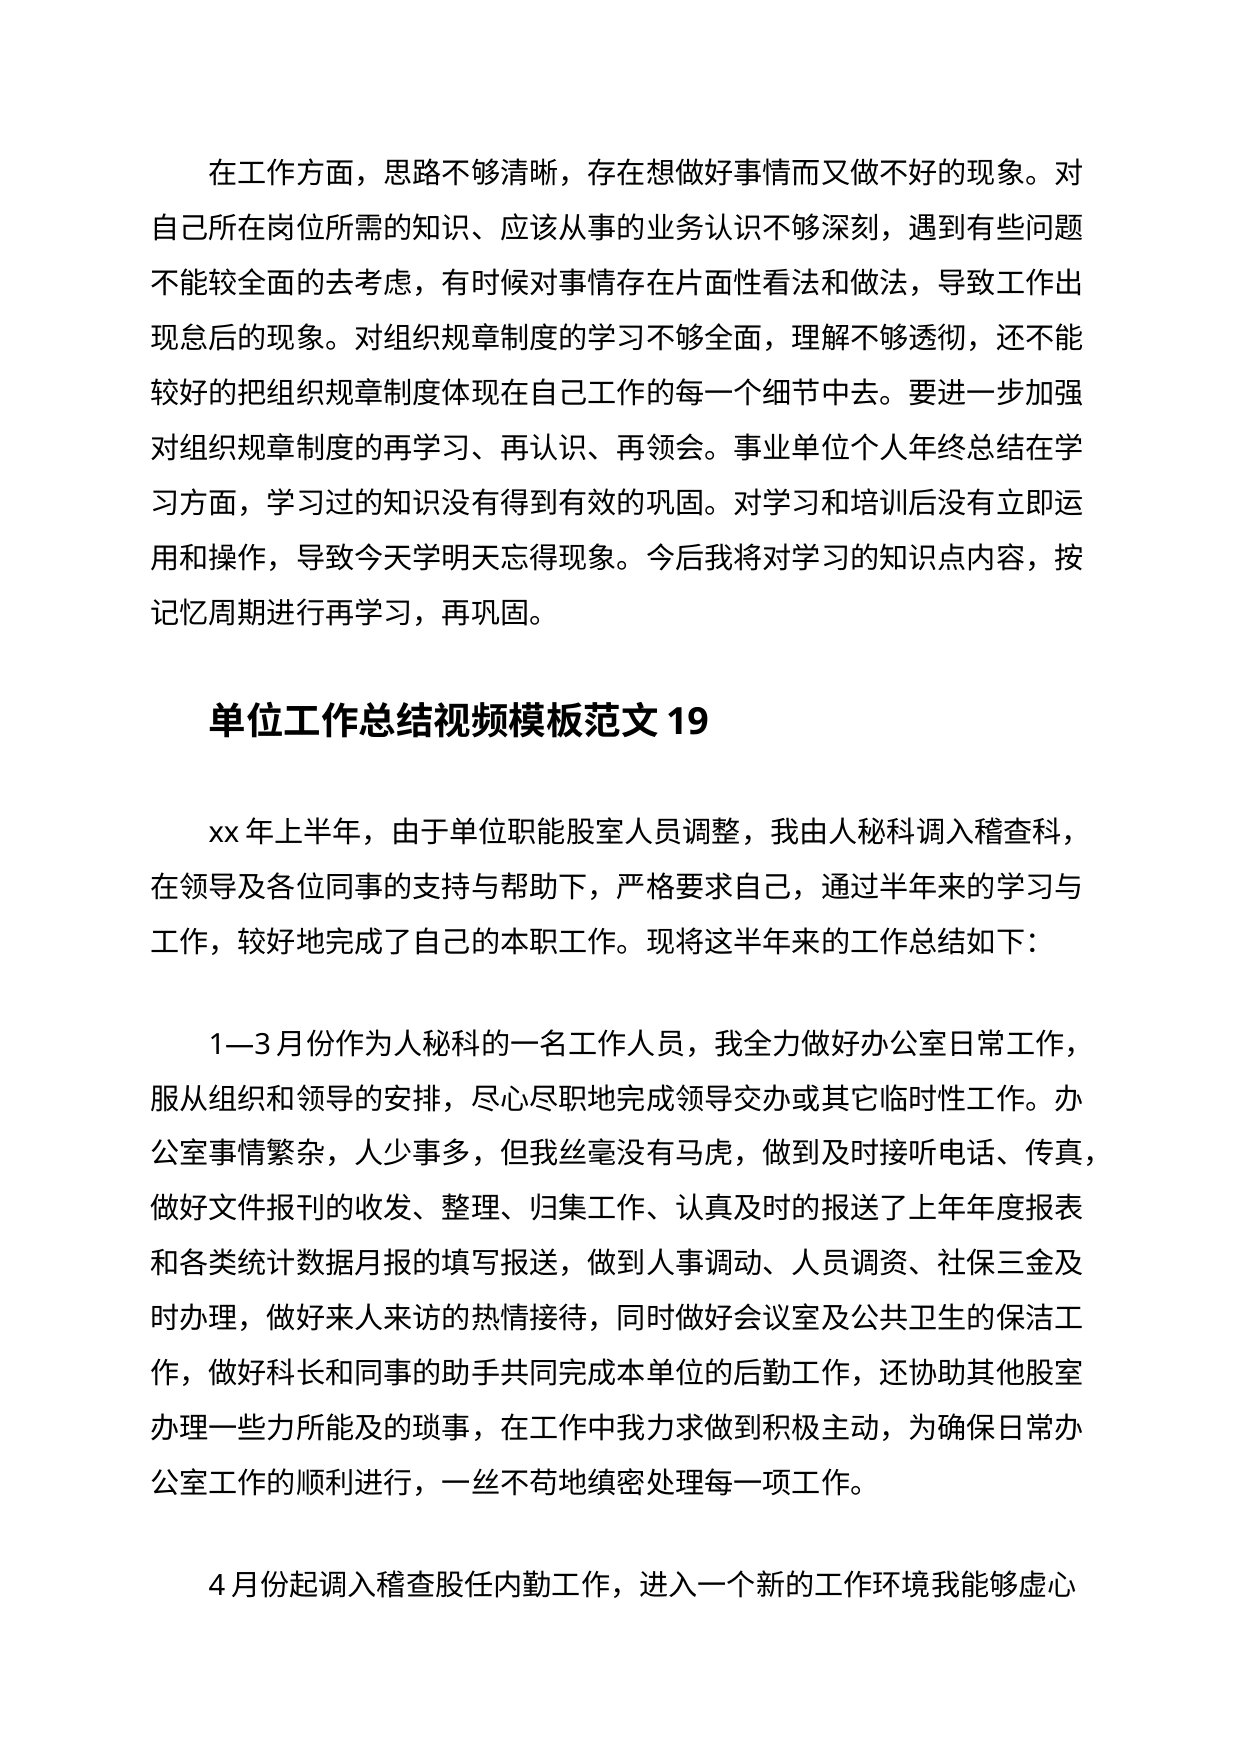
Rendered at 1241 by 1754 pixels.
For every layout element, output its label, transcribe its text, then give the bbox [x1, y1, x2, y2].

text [150, 1561, 1090, 1604]
text xx年上半年，由于单位职能股室人员调整，我由人秘科调入稽查科，在领导及各位同事的支持与帮助下，严格要求自己，通过半年来的学习与工作，较好地完成了自己的本职工作。现将这半年来的工作总结如下： [150, 808, 1090, 961]
text 1—3月份作为人秘科的一名工作人员，我全力做好办公室日常工作，服从组织和领导的安排，尽心尽职地完成领导交办或其它临时性工作。办公室事情繁杂，人少事多，但我丝毫没有马虎，做到及时接听电话、传真，做好文件报刊的收发、整理、归集工作、认真及时的报送了上年年度报表和各类统计数据月报的填写报送，做到人事调动、人员调资、社保三金及时办理，做好来人来访的热情接待，同时做好会议室及公共卫生的保洁工作，做好科长和同事的助手共同完成本单位的后勤工作，还协助其他股室办理一些力所能及的琐事，在工作中我力求做到积极主动，为确保日常办公室工作的顺利进行，一丝不苟地缜密处理每一项工作。 [150, 1020, 1090, 1502]
text 在工作方面，思路不够清晰，存在想做好事情而又做不好的现象。对自己所在岗位所需的知识、应该从事的业务认识不够深刻，遇到有些问题不能较全面的去考虑，有时候对事情存在片面性看法和做法，导致工作出现怠后的现象。对组织规章制度的学习不够全面，理解不够透彻，还不能较好的把组织规章制度体现在自己工作的每一个细节中去。要进一步加强对组织规章制度的再学习、再认识、再领会。事业单位个人年终总结在学习方面，学习过的知识没有得到有效的巩固。对学习和培训后没有立即运用和操作，导致今天学明天忘得现象。今后我将对学习的知识点内容，按记忆周期进行再学习，再巩固。 [150, 150, 1090, 631]
text 单位工作总结视频模板范文19 [150, 691, 1090, 745]
